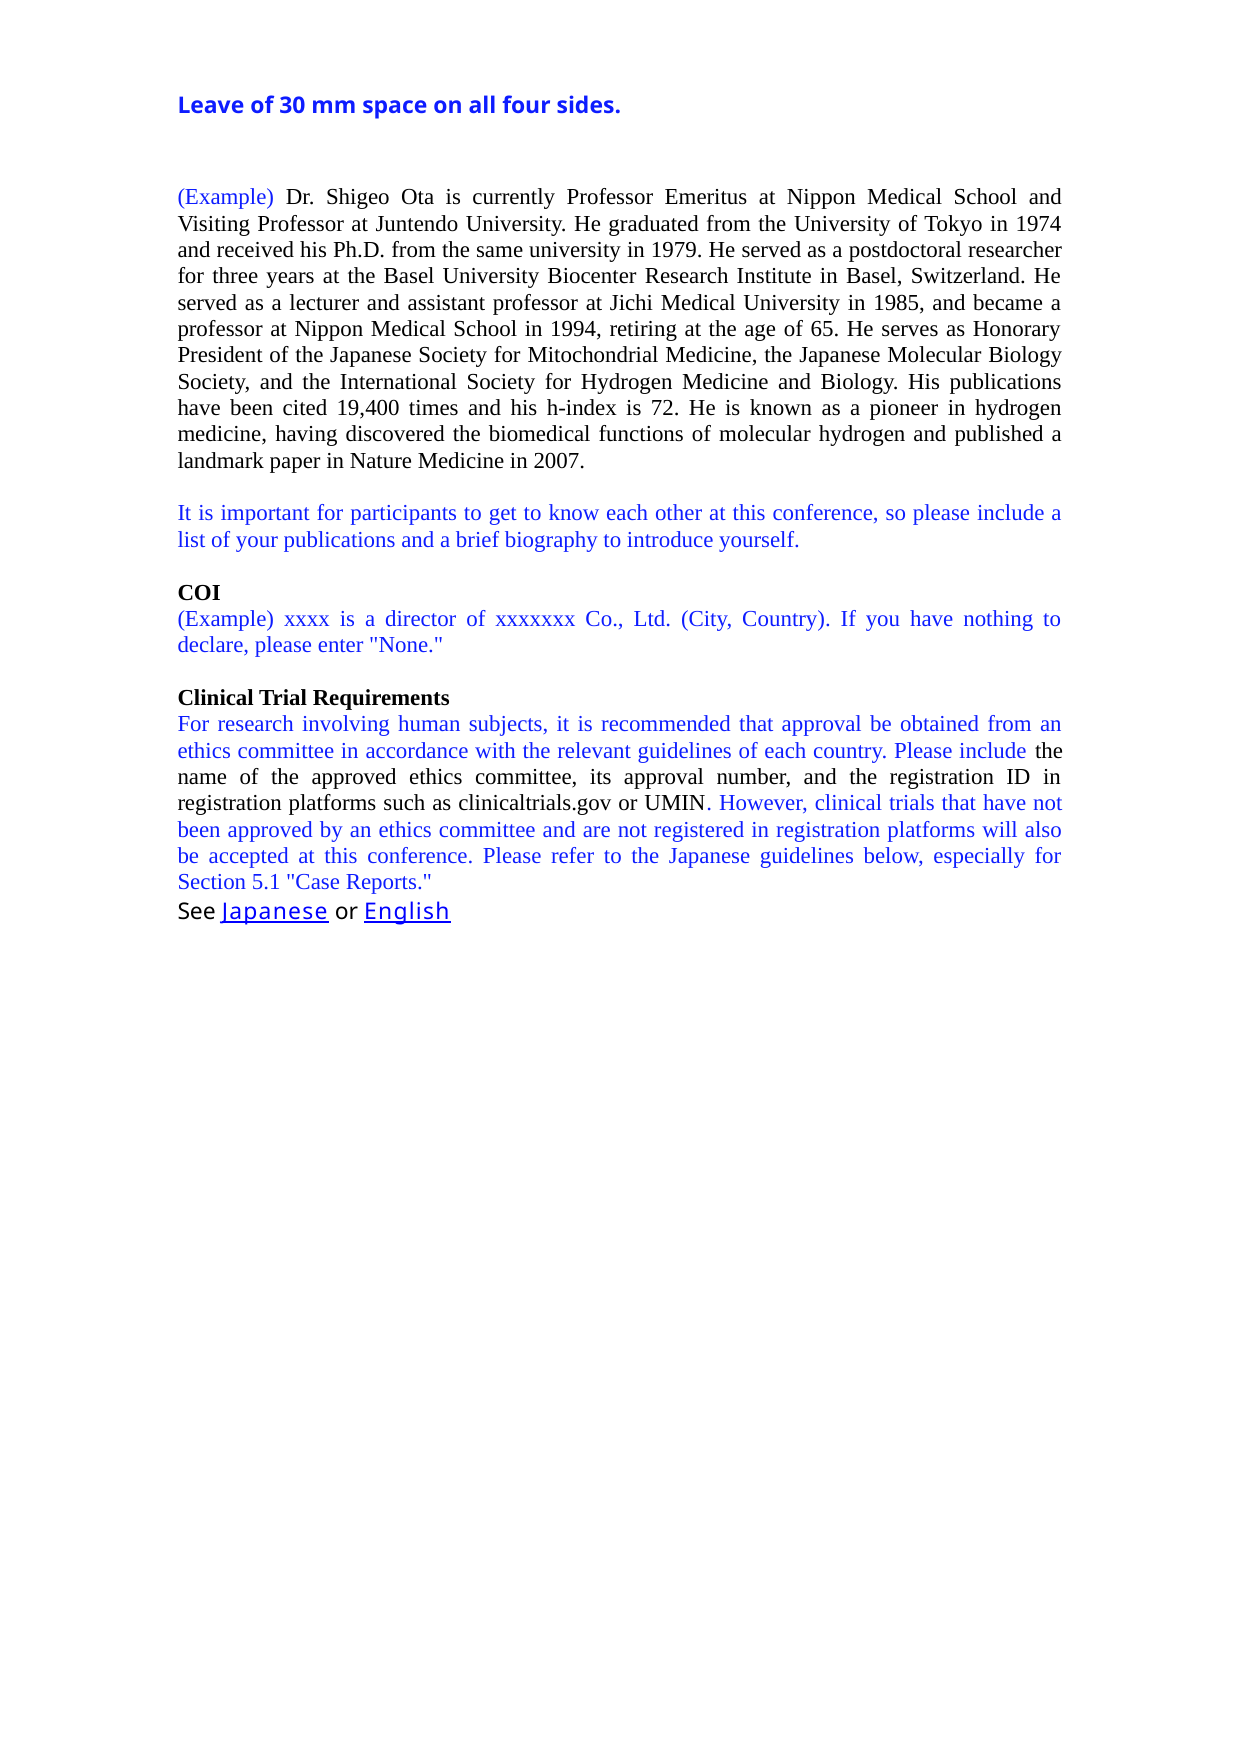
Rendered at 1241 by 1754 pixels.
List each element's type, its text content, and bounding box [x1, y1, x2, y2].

text See Japanese or English [177, 895, 1063, 926]
text (Example) xxxx is a director of xxxxxxx Co., Ltd. (City, Country). If you have nothing to declare, please enter "None." [177, 605, 1063, 658]
text Clinical Trial Requirements [177, 684, 1063, 710]
text For research involving human subjects, it is recommended that approval be obtained from an ethics committee in accordance with the relevant guidelines of each country. Please include the name of the approved ethics committee, its approval number, and the registration ID in registration platforms such as clinicaltrials.gov or UMIN. However, clinical trials that have not been approved by an ethics committee and are not registered in registration platforms will also be accepted at this conference. Please refer to the Japanese guidelines below, especially for Section 5.1 "Case Reports." [177, 710, 1063, 895]
text COI [177, 578, 1063, 605]
text It is important for participants to get to know each other at this conference, so please include a list of your publications and a brief biography to introduce yourself. [177, 499, 1063, 552]
text (Example) Dr. Shigeo Ota is currently Professor Emeritus at Nippon Medical School and Visiting Professor at Juntendo University. He graduated from the University of Tokyo in 1974 and received his Ph.D. from the same university in 1979. He served as a postdoctoral researcher for three years at the Basel University Biocenter Research Institute in Basel, Switzerland. He served as a lecturer and assistant professor at Jichi Medical University in 1985, and became a professor at Nippon Medical School in 1994, retiring at the age of 65. He serves as Honorary President of the Japanese Society for Mitochondrial Medicine, the Japanese Molecular Biology Society, and the International Society for Hydrogen Medicine and Biology. His publications have been cited 19,400 times and his h-index is 72. He is known as a pioneer in hydrogen medicine, having discovered the biomedical functions of molecular hydrogen and published a landmark paper in Nature Medicine in 2007. [177, 183, 1063, 473]
